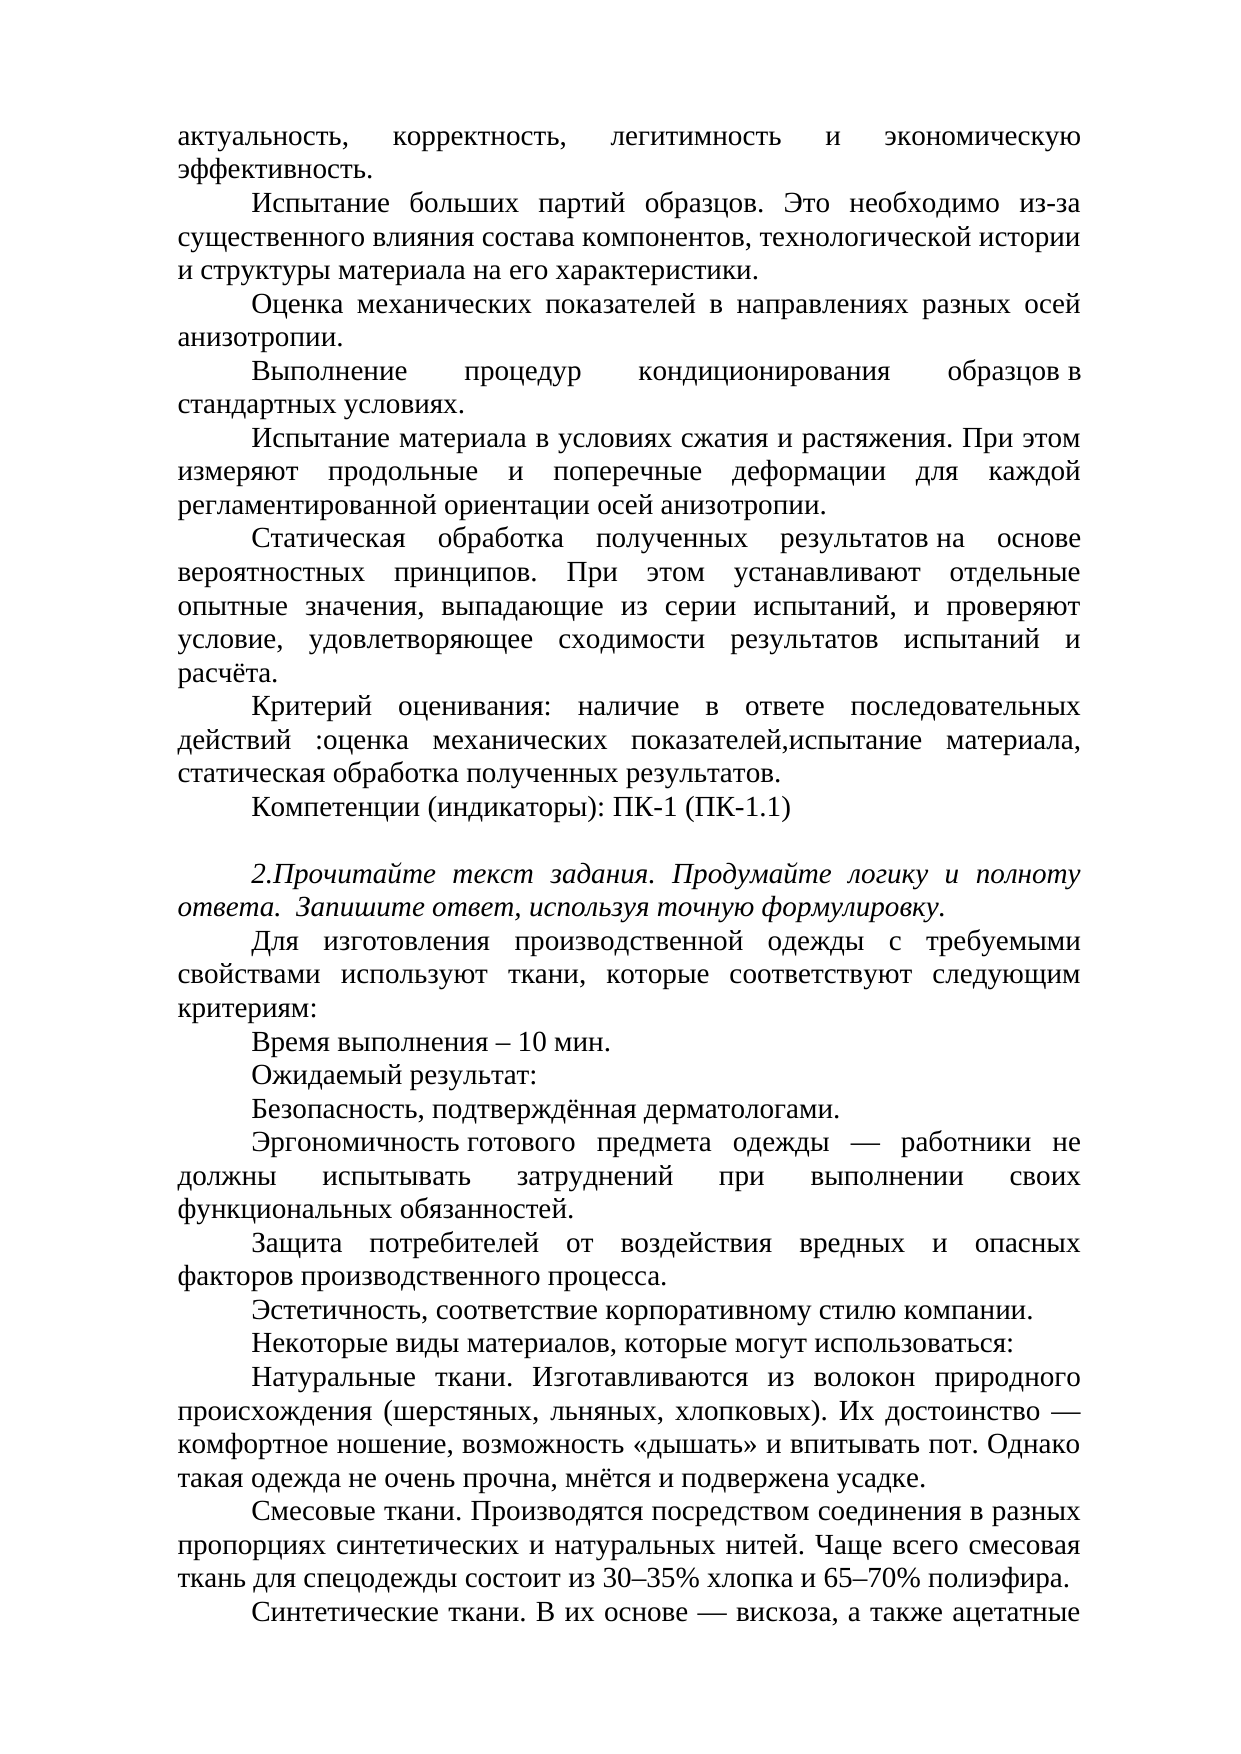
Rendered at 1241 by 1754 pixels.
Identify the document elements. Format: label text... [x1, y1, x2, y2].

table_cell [166, 1024, 1093, 1627]
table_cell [166, 118, 1093, 822]
table_cell 2.Прочитайте текст задания. Продумайте логику и полноту ответа. Запишите ответ, используя точную формулировку. Для изготовления производственной одежды с требуемыми свойствами используют ткани, которые соответствуют следующим критериям: [166, 823, 1093, 1024]
